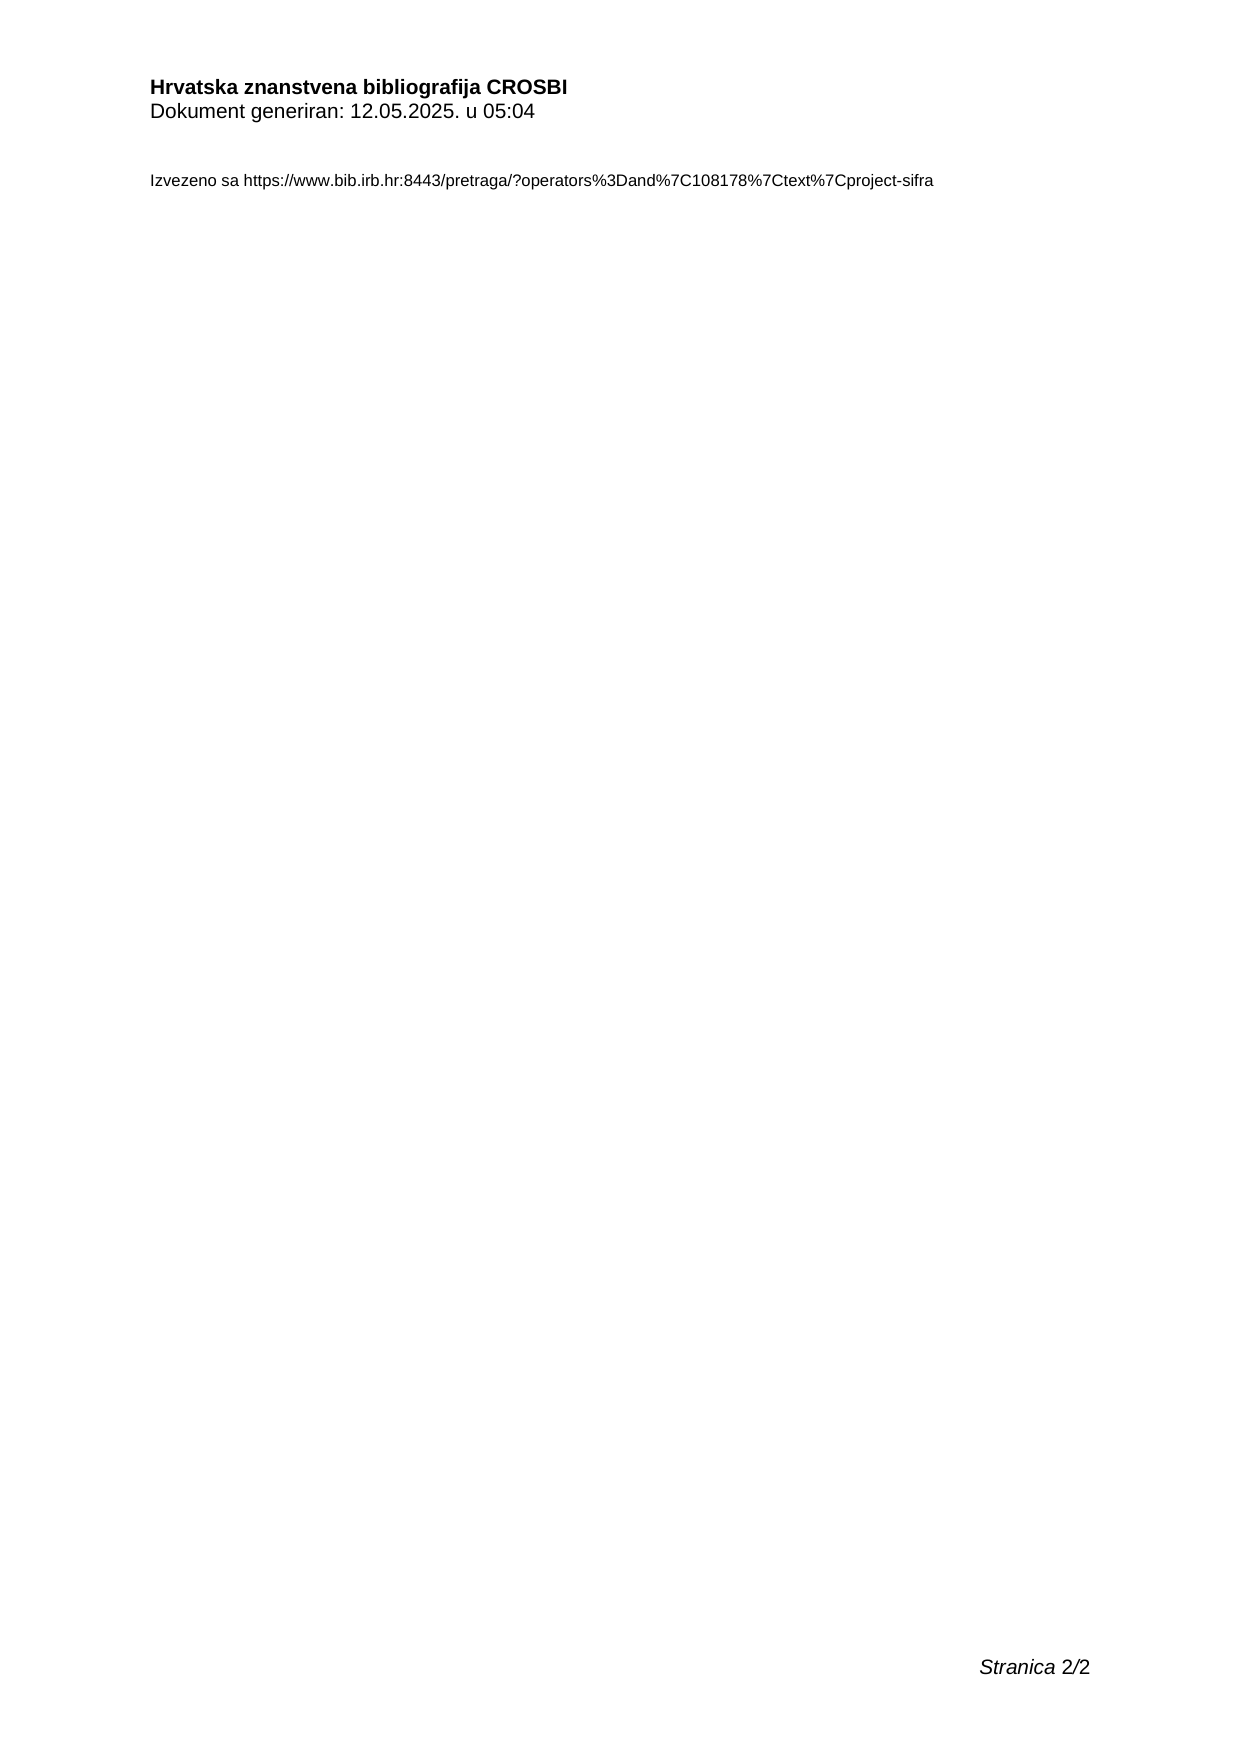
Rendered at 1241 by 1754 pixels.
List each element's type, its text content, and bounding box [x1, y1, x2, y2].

text Izvezeno sa https://www.bib.irb.hr:8443/pretraga/?operators%3Dand%7C108178%7Ctext%7Cproject-sifra [150, 171, 1090, 190]
